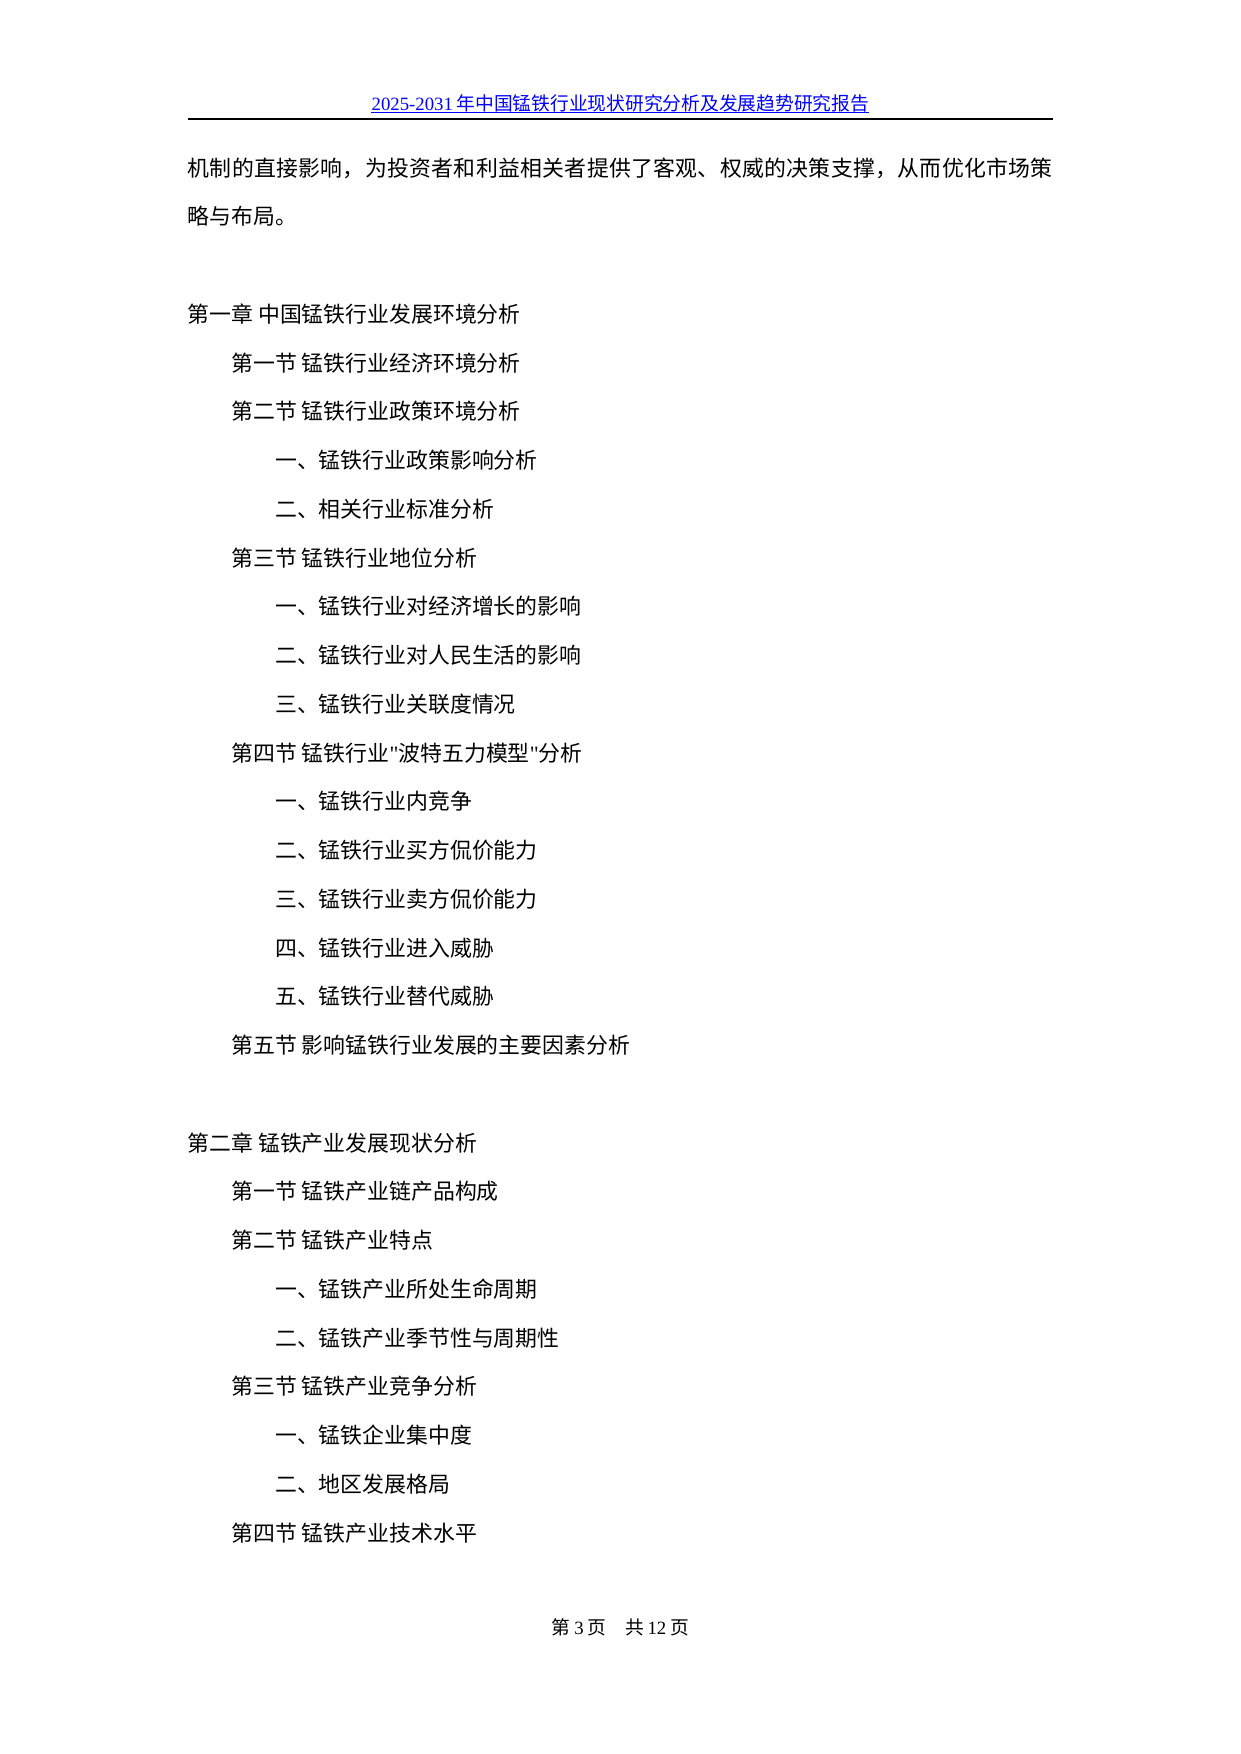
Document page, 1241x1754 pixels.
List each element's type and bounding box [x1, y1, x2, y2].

text [187, 150, 1053, 1548]
